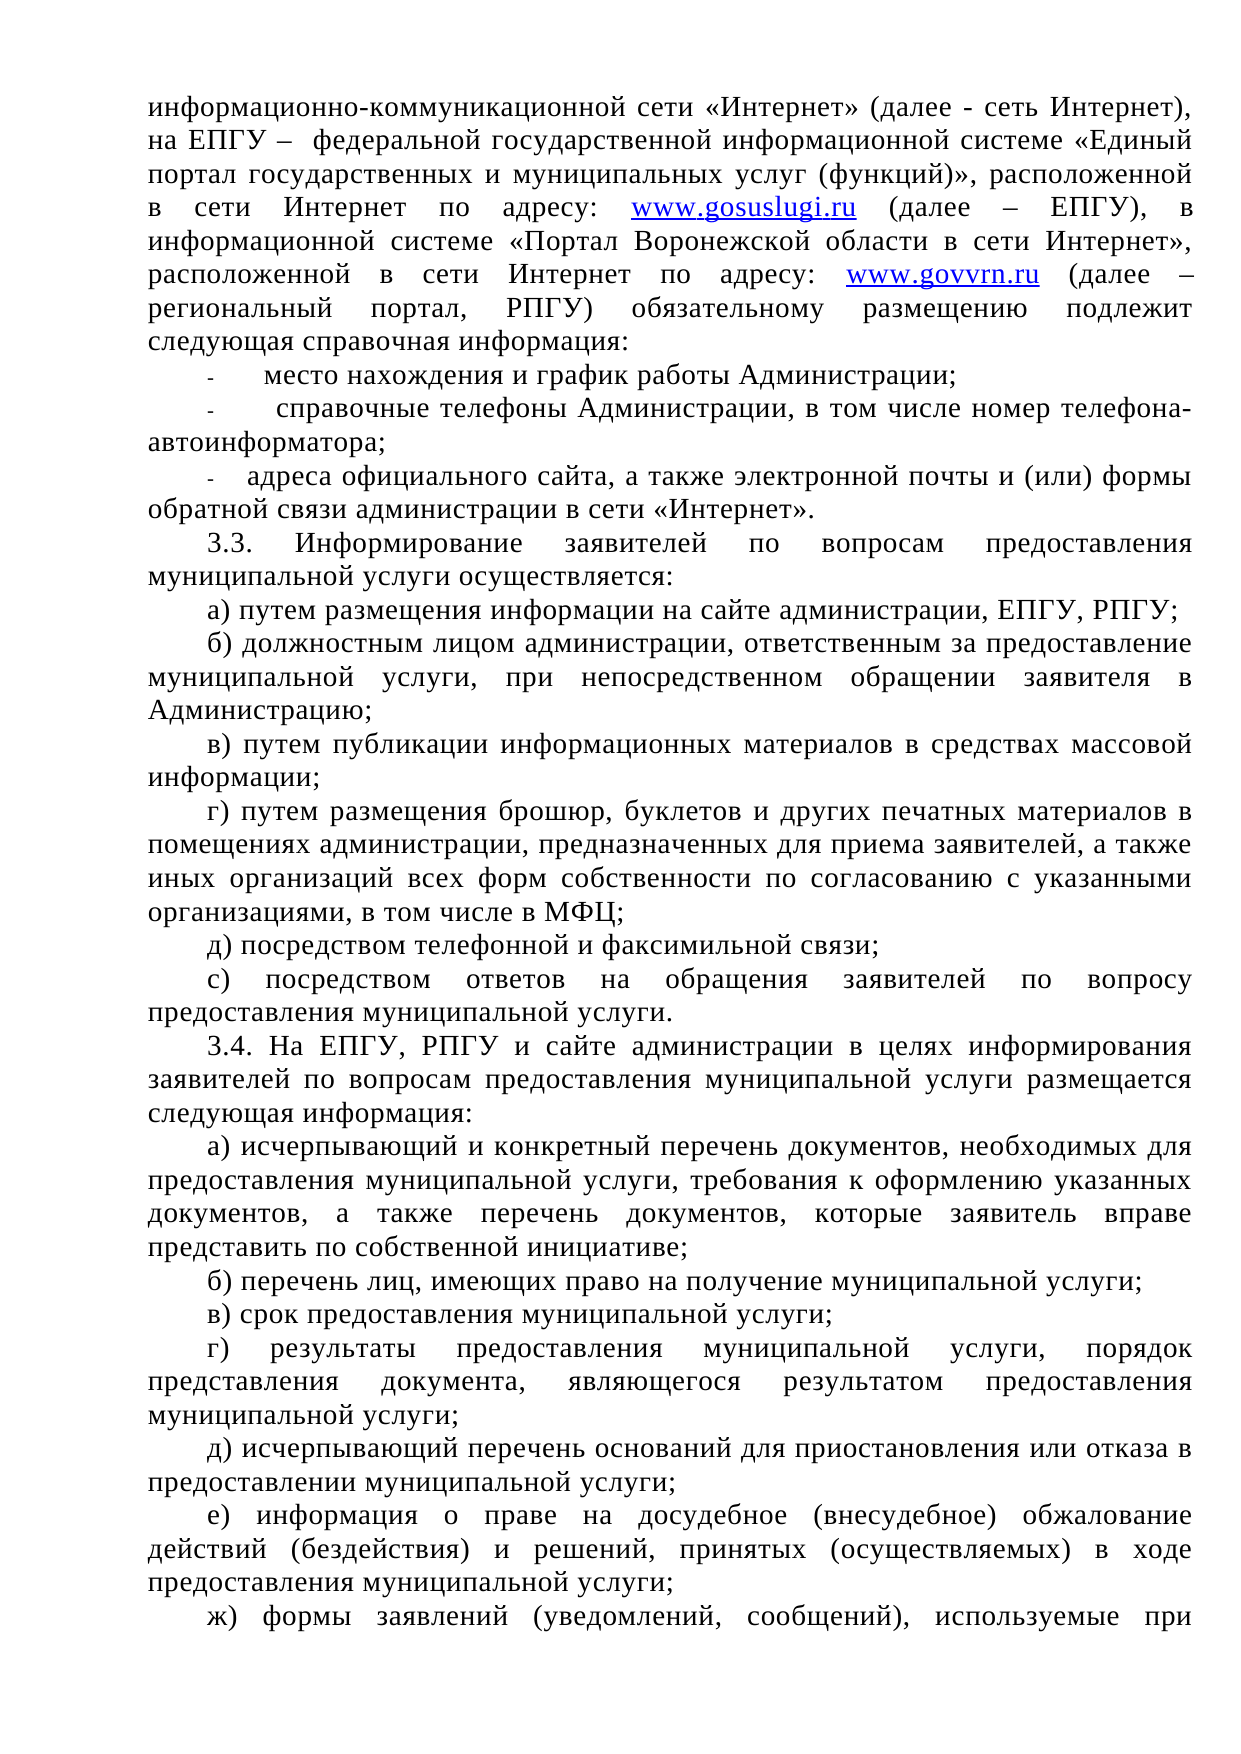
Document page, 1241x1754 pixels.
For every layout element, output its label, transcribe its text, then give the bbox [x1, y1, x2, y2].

text а) исчерпывающий и конкретный перечень документов, необходимых для предоставления муниципальной услуги, требования к оформлению указанных документов, а также перечень документов, которые заявитель вправе представить по собственной инициативе; [148, 1128, 1194, 1263]
text 3.4. На ЕПГУ, РПГУ и сайте администрации в целях информирования заявителей по вопросам предоставления муниципальной услуги размещается следующая информация: [148, 1028, 1194, 1128]
text г) путем размещения брошюр, буклетов и других печатных материалов в помещениях администрации, предназначенных для приема заявителей, а также иных организаций всех форм собственности по согласованию с указанными организациями, в том числе в МФЦ; [148, 793, 1194, 927]
list справочные телефоны Администрации, в том числе номер телефона-автоинформатора; [148, 391, 1194, 458]
text д) посредством телефонной и факсимильной связи; [148, 927, 1194, 961]
text г) результаты предоставления муниципальной услуги, порядок представления документа, являющегося результатом предоставления муниципальной услуги; [148, 1330, 1194, 1430]
list адреса официального сайта, а также электронной почты и (или) формы обратной связи администрации в сети «Интернет». [148, 458, 1194, 525]
text в) срок предоставления муниципальной услуги; [148, 1296, 1194, 1330]
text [148, 1598, 1194, 1632]
text б) перечень лиц, имеющих право на получение муниципальной услуги; [148, 1263, 1194, 1296]
text в) путем публикации информационных материалов в средствах массовой информации; [148, 726, 1194, 793]
list место нахождения и график работы Администрации; [148, 357, 1194, 391]
text е) информация о праве на досудебное (внесудебное) обжалование действий (бездействия) и решений, принятых (осуществляемых) в ходе предоставления муниципальной услуги; [148, 1497, 1194, 1598]
text с) посредством ответов на обращения заявителей по вопросу предоставления муниципальной услуги. [148, 961, 1194, 1028]
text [148, 89, 1194, 357]
text д) исчерпывающий перечень оснований для приостановления или отказа в предоставлении муниципальной услуги; [148, 1430, 1194, 1497]
text 3.3. Информирование заявителей по вопросам предоставления муниципальной услуги осуществляется: [148, 525, 1194, 592]
text а) путем размещения информации на сайте администрации, ЕПГУ, РПГУ; [148, 592, 1194, 625]
text б) должностным лицом администрации, ответственным за предоставление муниципальной услуги, при непосредственном обращении заявителя в Администрацию; [148, 625, 1194, 726]
